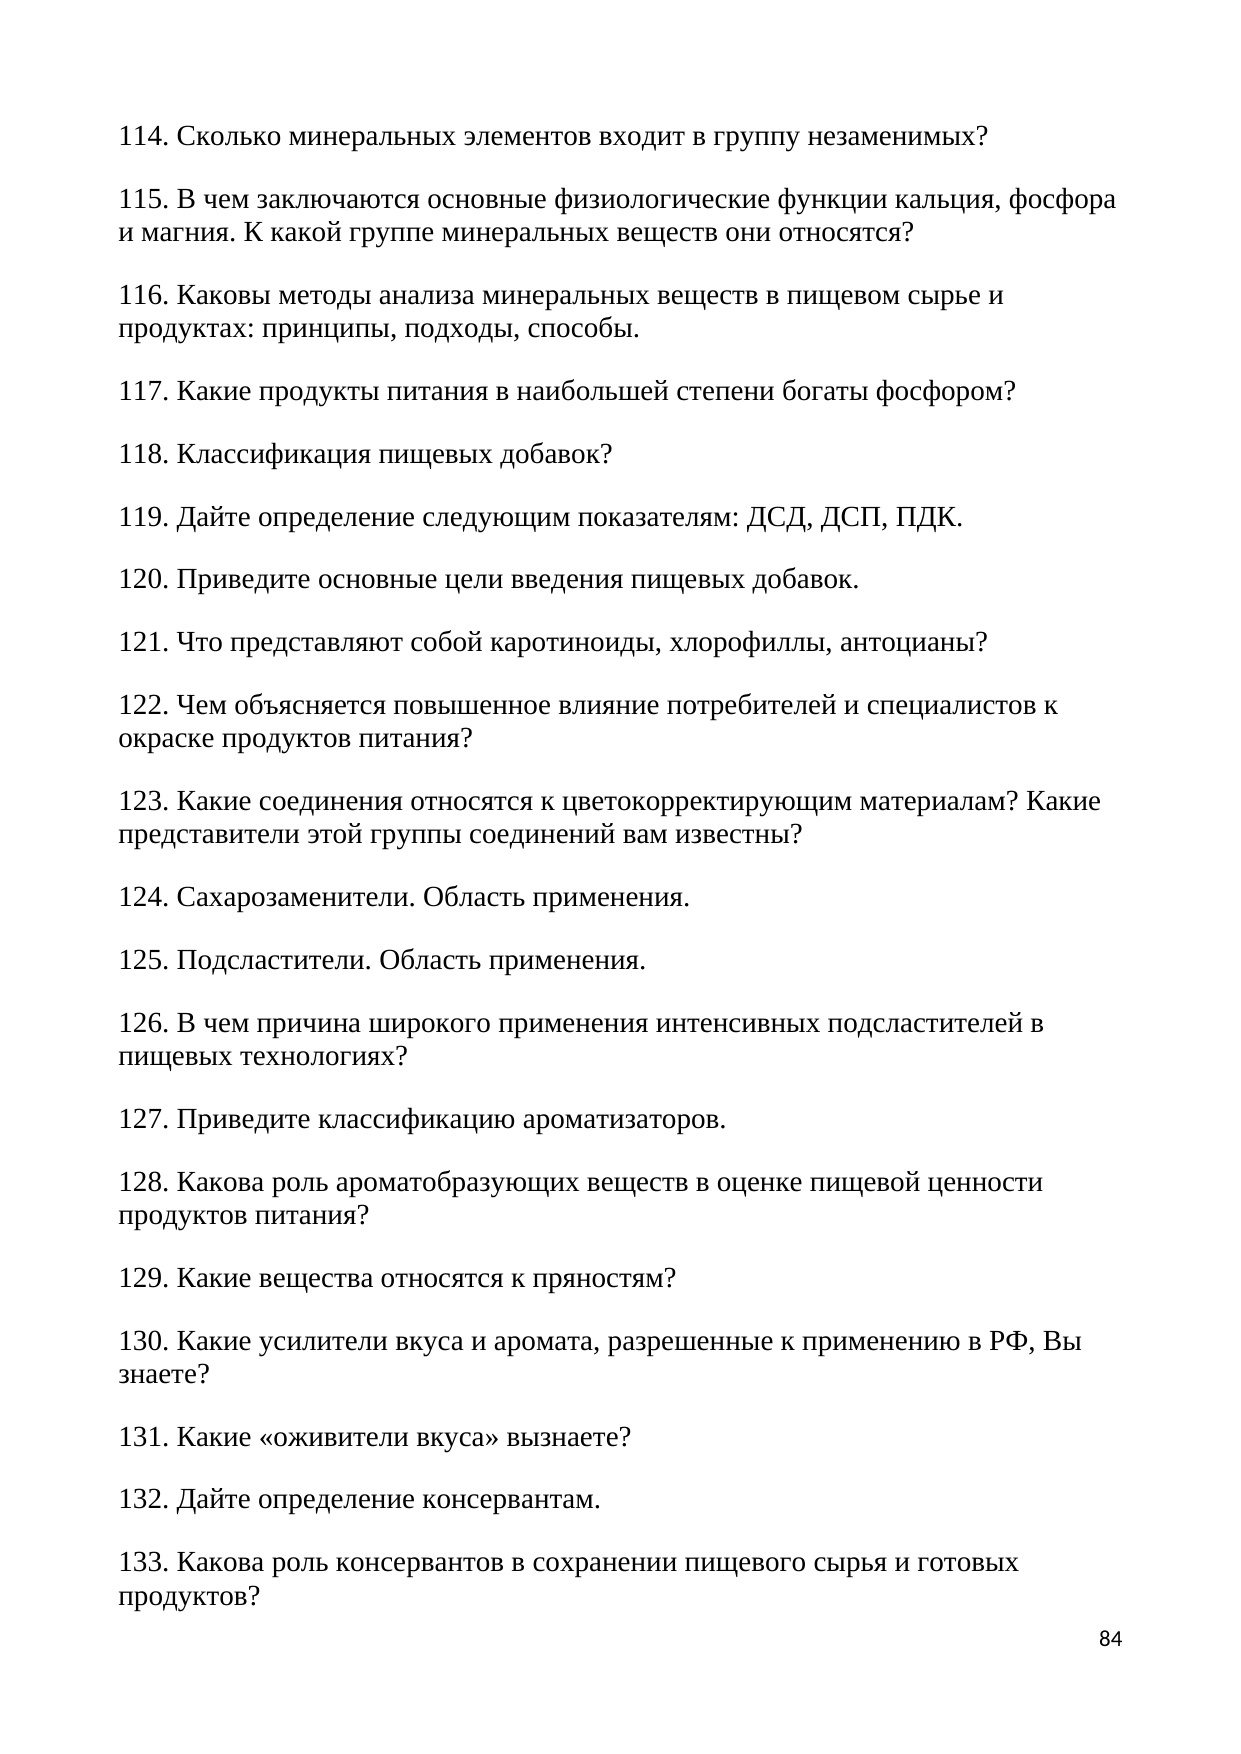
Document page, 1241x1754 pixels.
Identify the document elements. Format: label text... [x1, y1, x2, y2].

text 122. Чем объясняется повышенное влияние потребителей и специалистов к окраске продуктов питания? [118, 687, 1122, 754]
text 117. Какие продукты питания в наибольшей степени богаты фосфором? [118, 373, 1122, 407]
text 133. Какова роль консервантов в сохранении пищевого сырья и готовых продуктов? [118, 1544, 1122, 1611]
text 116. Каковы методы анализа минеральных веществ в пищевом сырье и продуктах: принципы, подходы, способы. [118, 277, 1122, 344]
text 131. Какие «оживители вкуса» вызнаете? [118, 1419, 1122, 1452]
text 118. Классификация пищевых добавок? [118, 436, 1122, 469]
text 123. Какие соединения относятся к цветокорректирующим материалам? Какие представители этой группы соединений вам известны? [118, 783, 1122, 850]
text 130. Какие усилители вкуса и аромата, разрешенные к применению в РФ, Вы знаете? [118, 1323, 1122, 1390]
text 128. Какова роль ароматобразующих веществ в оценке пищевой ценности продуктов питания? [118, 1164, 1122, 1231]
text 125. Подсластители. Область применения. [118, 942, 1122, 976]
text 126. В чем причина широкого применения интенсивных подсластителей в пищевых технологиях? [118, 1005, 1122, 1072]
text 119. Дайте определение следующим показателям: ДСД, ДСП, ПДК. [118, 499, 1122, 532]
text 127. Приведите классификацию ароматизаторов. [118, 1101, 1122, 1134]
text 115. В чем заключаются основные физиологические функции кальция, фосфора и магния. К какой группе минеральных веществ они относятся? [118, 181, 1122, 248]
text 114. Сколько минеральных элементов входит в группу незаменимых? [118, 118, 1122, 152]
text 121. Что представляют собой каротиноиды, хлорофиллы, антоцианы? [118, 624, 1122, 658]
text 129. Какие вещества относятся к пряностям? [118, 1260, 1122, 1293]
text 120. Приведите основные цели введения пищевых добавок. [118, 561, 1122, 595]
text 132. Дайте определение консервантам. [118, 1482, 1122, 1515]
text 124. Сахарозаменители. Область применения. [118, 879, 1122, 913]
